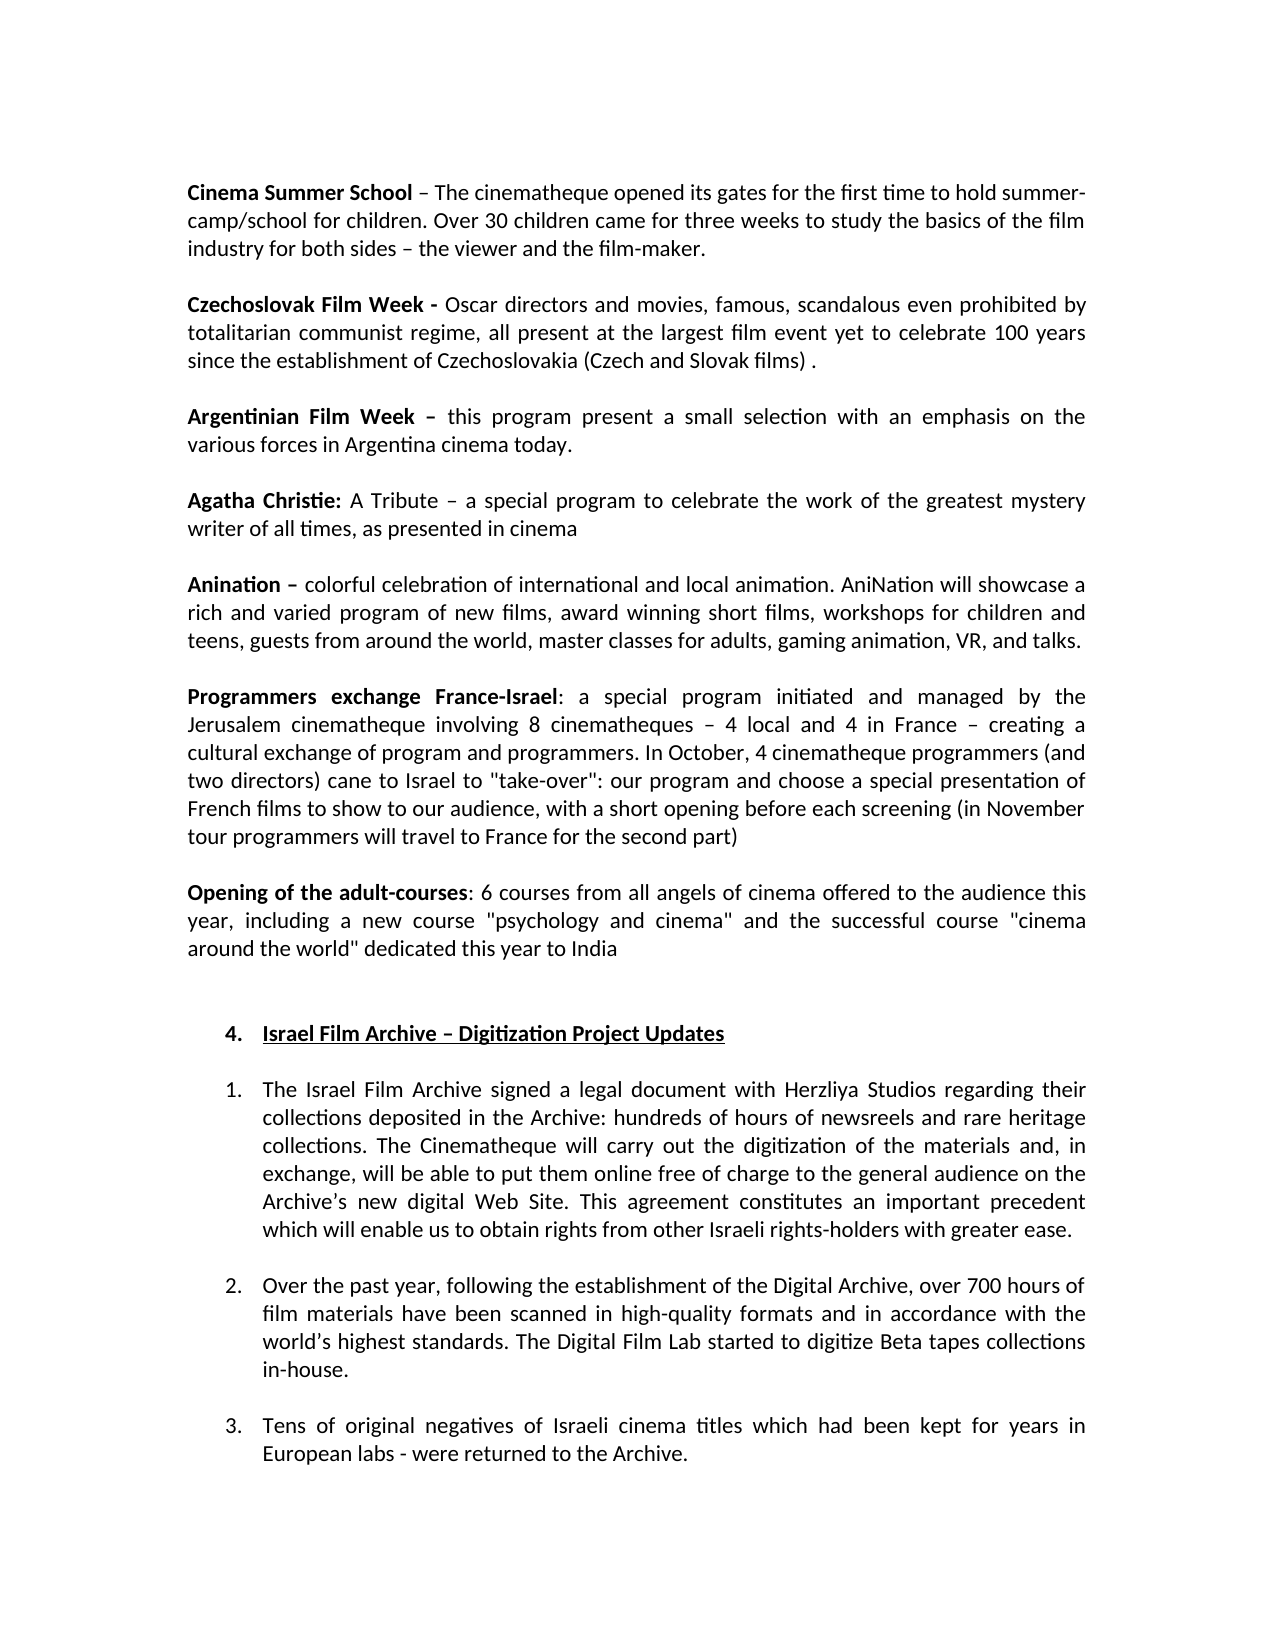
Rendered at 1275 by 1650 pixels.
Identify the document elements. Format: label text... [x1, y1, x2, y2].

list Agatha Christie: A Tribute – a special program to celebrate the work of the greatest mystery writer of all times, as presented in cinema [187, 486, 1087, 542]
list Tens of original negatives of Israeli cinema titles which had been kept for years in European labs - were returned to the Archive. [225, 1411, 1087, 1467]
list Over the past year, following the establishment of the Digital Archive, over 700 hours of film materials have been scanned in high-quality formats and in accordance with the world’s highest standards. The Digital Film Lab started to digitize Beta tapes collections in-house. [225, 1271, 1087, 1383]
list Programmers exchange France-Israel: a special program initiated and managed by the Jerusalem cinematheque involving 8 cinematheques – 4 local and 4 in France – creating a cultural exchange of program and programmers. In October, 4 cinematheque programmers (and two directors) cane to Israel to "take-over": our program and choose a special presentation of French films to show to our audience, with a short opening before each screening (in November tour programmers will travel to France for the second part) [187, 682, 1087, 851]
list Opening of the adult-courses: 6 courses from all angels of cinema offered to the audience this year, including a new course "psychology and cinema" and the successful course "cinema around the world" dedicated this year to India [187, 878, 1087, 963]
list The Israel Film Archive signed a legal document with Herzliya Studios regarding their collections deposited in the Archive: hundreds of hours of newsreels and rare heritage collections. The Cinematheque will carry out the digitization of the materials and, in exchange, will be able to put them online free of charge to the general audience on the Archive’s new digital Web Site. This agreement constitutes an important precedent which will enable us to obtain rights from other Israeli rights-holders with greater ease. [225, 1075, 1087, 1243]
list Israel Film Archive – Digitization Project Updates [225, 1019, 1087, 1047]
text Cinema Summer School – The cinematheque opened its gates for the first time to hold summer-camp/school for children. Over 30 children came for three weeks to study the basics of the film industry for both sides – the viewer and the film-maker. [187, 178, 1087, 262]
list Argentinian Film Week – this program present a small selection with an emphasis on the various forces in Argentina cinema today. [187, 402, 1087, 458]
list Anination – colorful celebration of international and local animation. AniNation will showcase a rich and varied program of new films, award winning short films, workshops for children and teens, guests from around the world, master classes for adults, gaming animation, VR, and talks. [187, 570, 1087, 654]
list Czechoslovak Film Week - Oscar directors and movies, famous, scandalous even prohibited by totalitarian communist regime, all present at the largest film event yet to celebrate 100 years since the establishment of Czechoslovakia (Czech and Slovak films) . [187, 290, 1087, 374]
